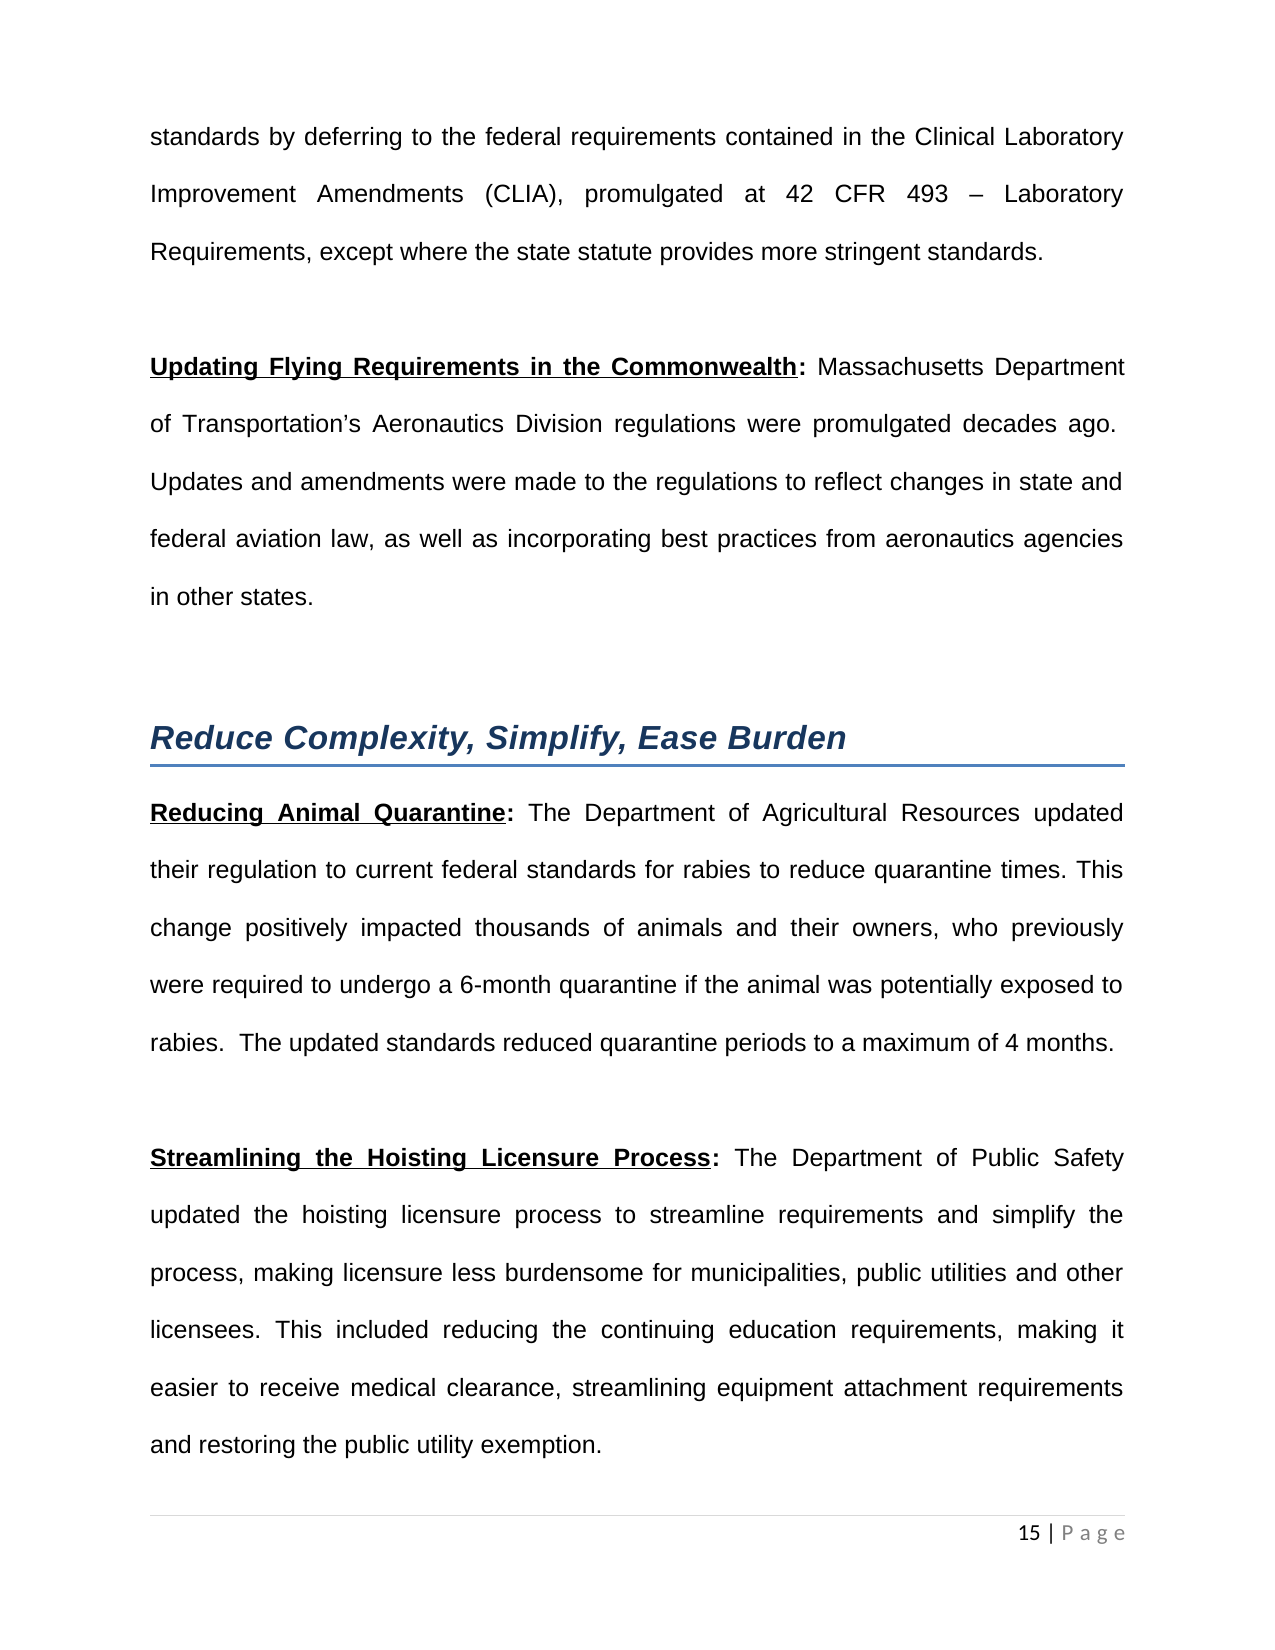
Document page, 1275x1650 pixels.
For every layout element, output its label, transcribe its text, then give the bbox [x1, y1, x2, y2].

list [150, 1258, 1125, 1402]
list Updating Flying Requirements in the Commonwealth: Massachusetts Department of Transportation’s Aeronautics Division regulations were promulgated decades ago. Updates and amendments were made to the regulations to reflect changes in state and federal aviation law, as well as incorporating best practices from aeronautics agencies in other states. [150, 122, 1125, 381]
title Reduce Complexity, Simplify, Ease Burden [150, 488, 1125, 534]
list Reducing Animal Quarantine: The Department of Agricultural Resources updated their regulation to current federal standards for rabies to reduce quarantine times. This change positively impacted thousands of animals and their owners, who previously were required to undergo a 6-month quarantine if the animal was potentially exposed to rabies. The updated standards reduced quarantine periods to a maximum of 4 months. [150, 568, 1125, 827]
list Streamlining the Hoisting Licensure Process: The Department of Public Safety updated the hoisting licensure process to streamline requirements and simplify the process, making licensure less burdensome for municipalities, public utilities and other licensees. This included reducing the continuing education requirements, making it easier to receive medical clearance, streamlining equipment attachment requirements and restoring the public utility exemption. [150, 913, 1125, 1229]
